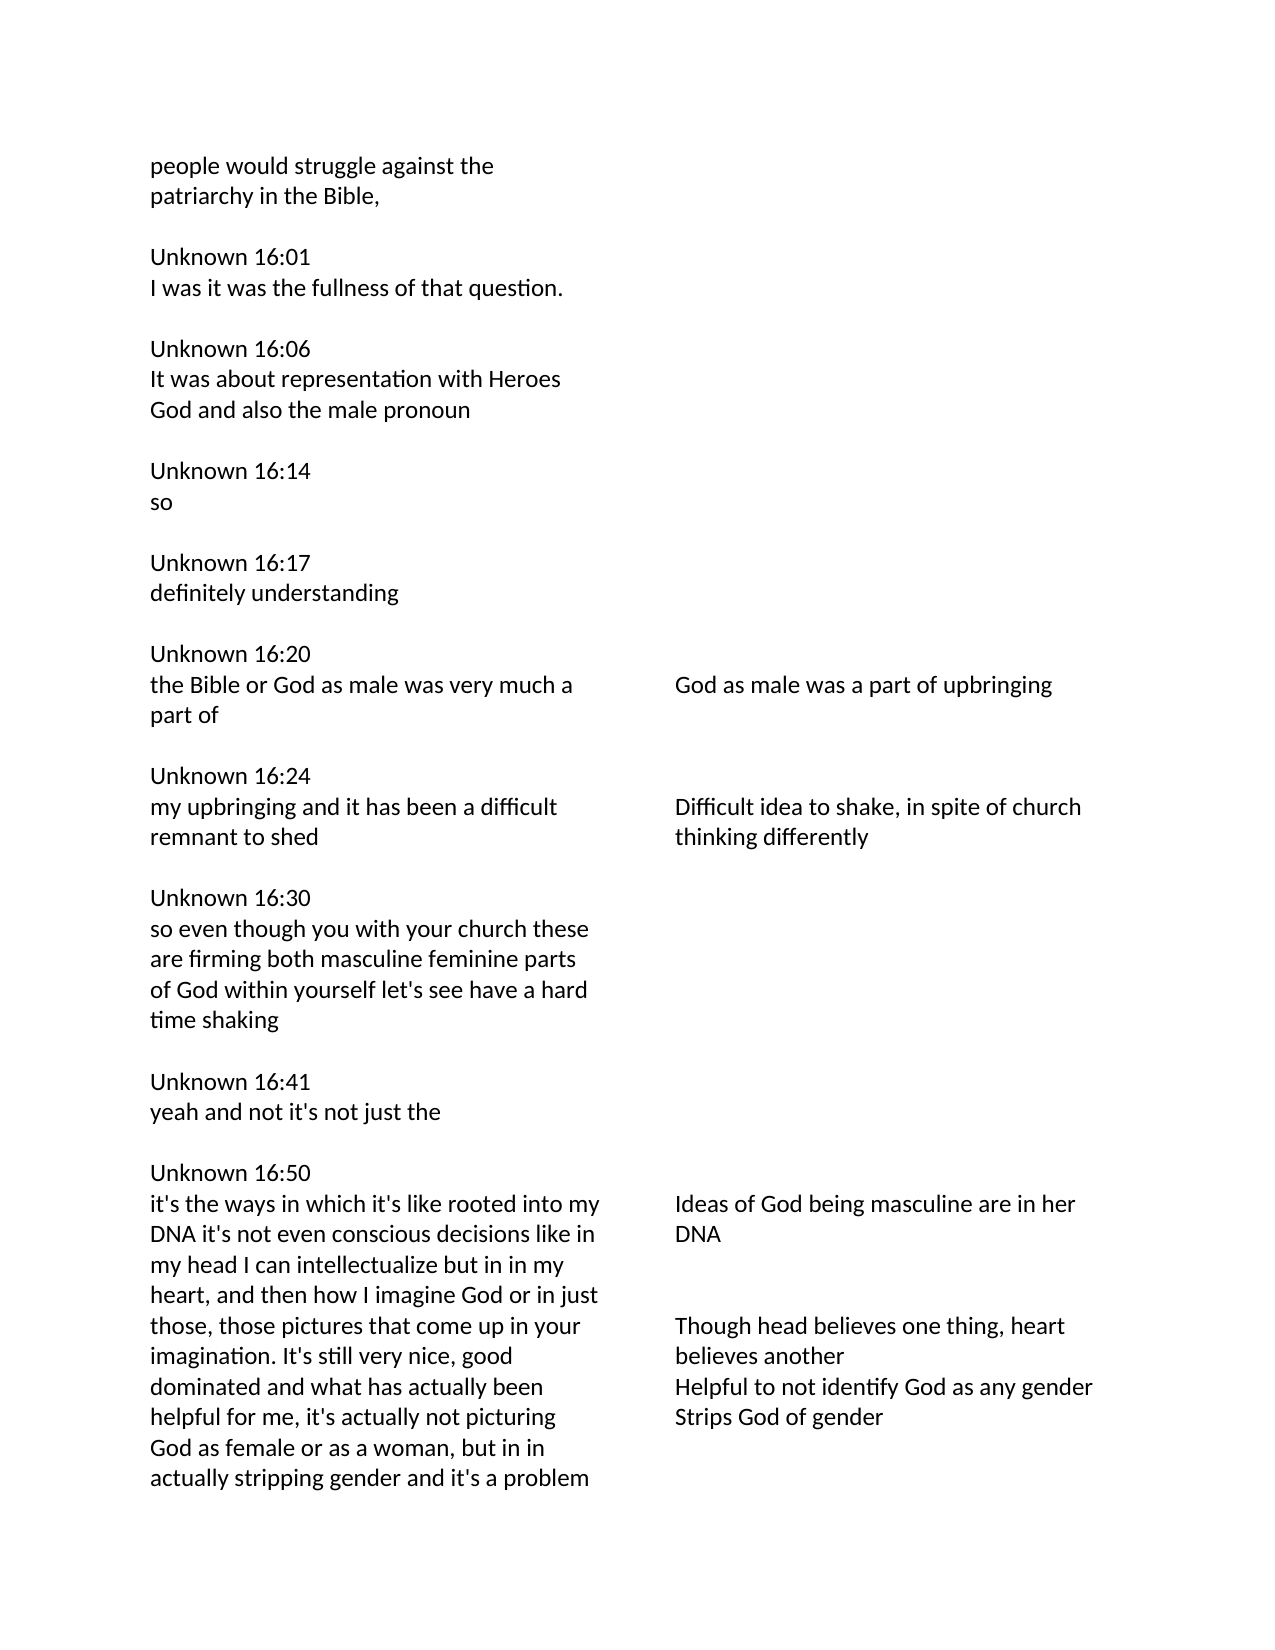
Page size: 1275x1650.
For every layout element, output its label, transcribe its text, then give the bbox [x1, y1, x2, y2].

text Unknown 16:17 [150, 547, 600, 577]
text Unknown 16:30 [150, 882, 600, 913]
text Difficult idea to shake, in spite of church thinking differently [675, 791, 1125, 852]
text Ideas of God being masculine are in her DNA [675, 1188, 1125, 1249]
text Strips God of gender [675, 1401, 1125, 1432]
text yeah and not it's not just the [150, 1096, 600, 1127]
text Helpful to not identify God as any gender [675, 1371, 1125, 1401]
text the Bible or God as male was very much a part of [150, 669, 600, 730]
text It was about representation with Heroes God and also the male pronoun [150, 364, 600, 425]
text Unknown 16:20 [150, 638, 600, 669]
text it's the ways in which it's like rooted into my DNA it's not even conscious decisions like in my head I can intellectualize but in in my heart, and then how I imagine God or in just those, those pictures that come up in your imagination. It's still very nice, good dominated and what has actually been helpful for me, it's actually not picturing God as female or as a woman, but in in actually stripping gender and it's a problem [150, 1188, 600, 1493]
text Though head believes one thing, heart believes another [675, 1310, 1125, 1371]
text Unknown 16:41 [150, 1066, 600, 1096]
text definitely understanding [150, 577, 600, 608]
text so [150, 486, 600, 516]
text God as male was a part of upbringing [675, 669, 1125, 699]
text my upbringing and it has been a difficult remnant to shed [150, 791, 600, 852]
text Unknown 16:24 [150, 760, 600, 791]
text Unknown 16:50 [150, 1157, 600, 1188]
text I was it was the fullness of that question. [150, 272, 600, 303]
text so even though you with your church these are firming both masculine feminine parts of God within yourself let's see have a hard time shaking [150, 913, 600, 1035]
text Unknown 16:06 [150, 333, 600, 364]
text Unknown 16:14 [150, 455, 600, 486]
text Unknown 16:01 [150, 242, 600, 272]
text people would struggle against the patriarchy in the Bible, [150, 150, 600, 211]
